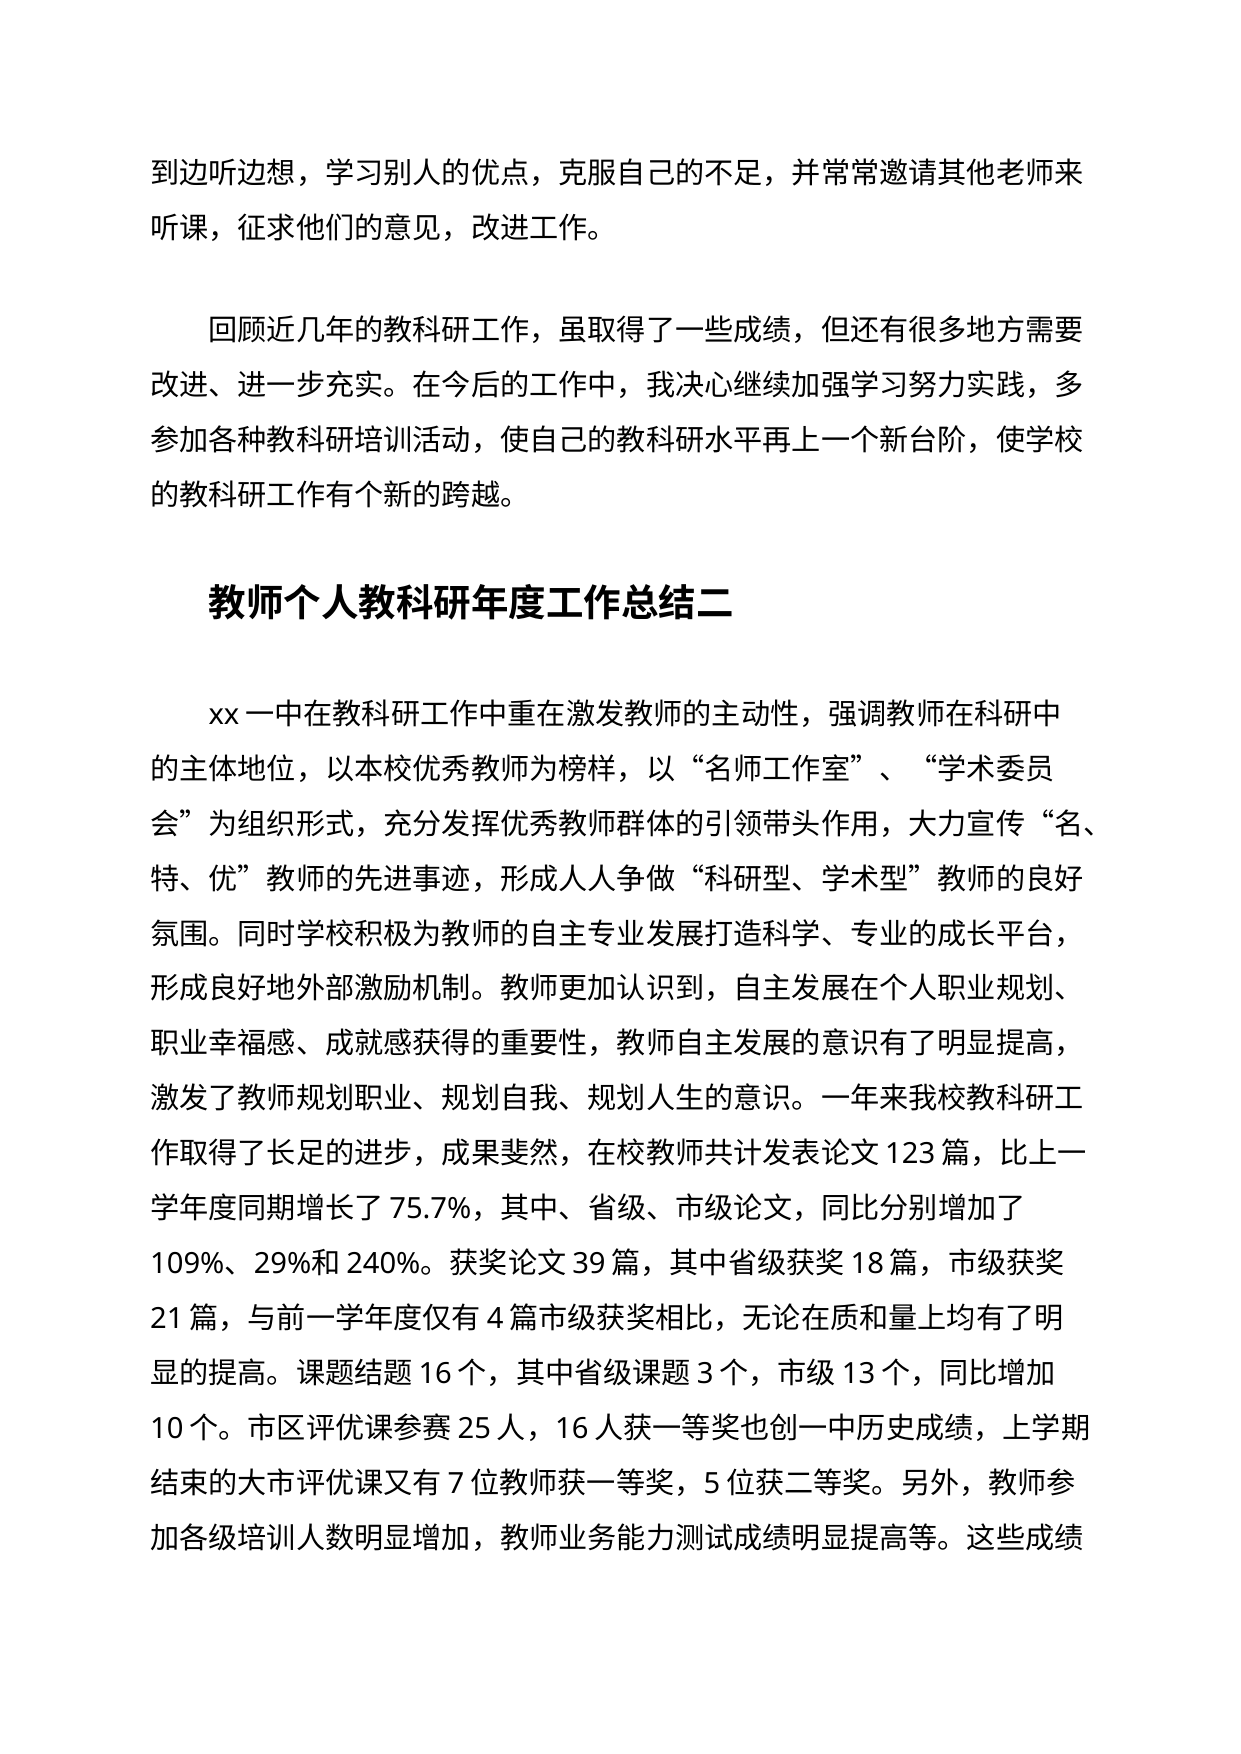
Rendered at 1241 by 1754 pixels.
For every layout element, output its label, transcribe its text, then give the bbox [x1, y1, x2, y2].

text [150, 691, 1090, 1557]
text 回顾近几年的教科研工作，虽取得了一些成绩，但还有很多地方需要改进、进一步充实。在今后的工作中，我决心继续加强学习努力实践，多参加各种教科研培训活动，使自己的教科研水平再上一个新台阶，使学校的教科研工作有个新的跨越。 [150, 307, 1090, 514]
text 教师个人教科研年度工作总结二 [150, 573, 1090, 627]
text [150, 150, 1090, 247]
